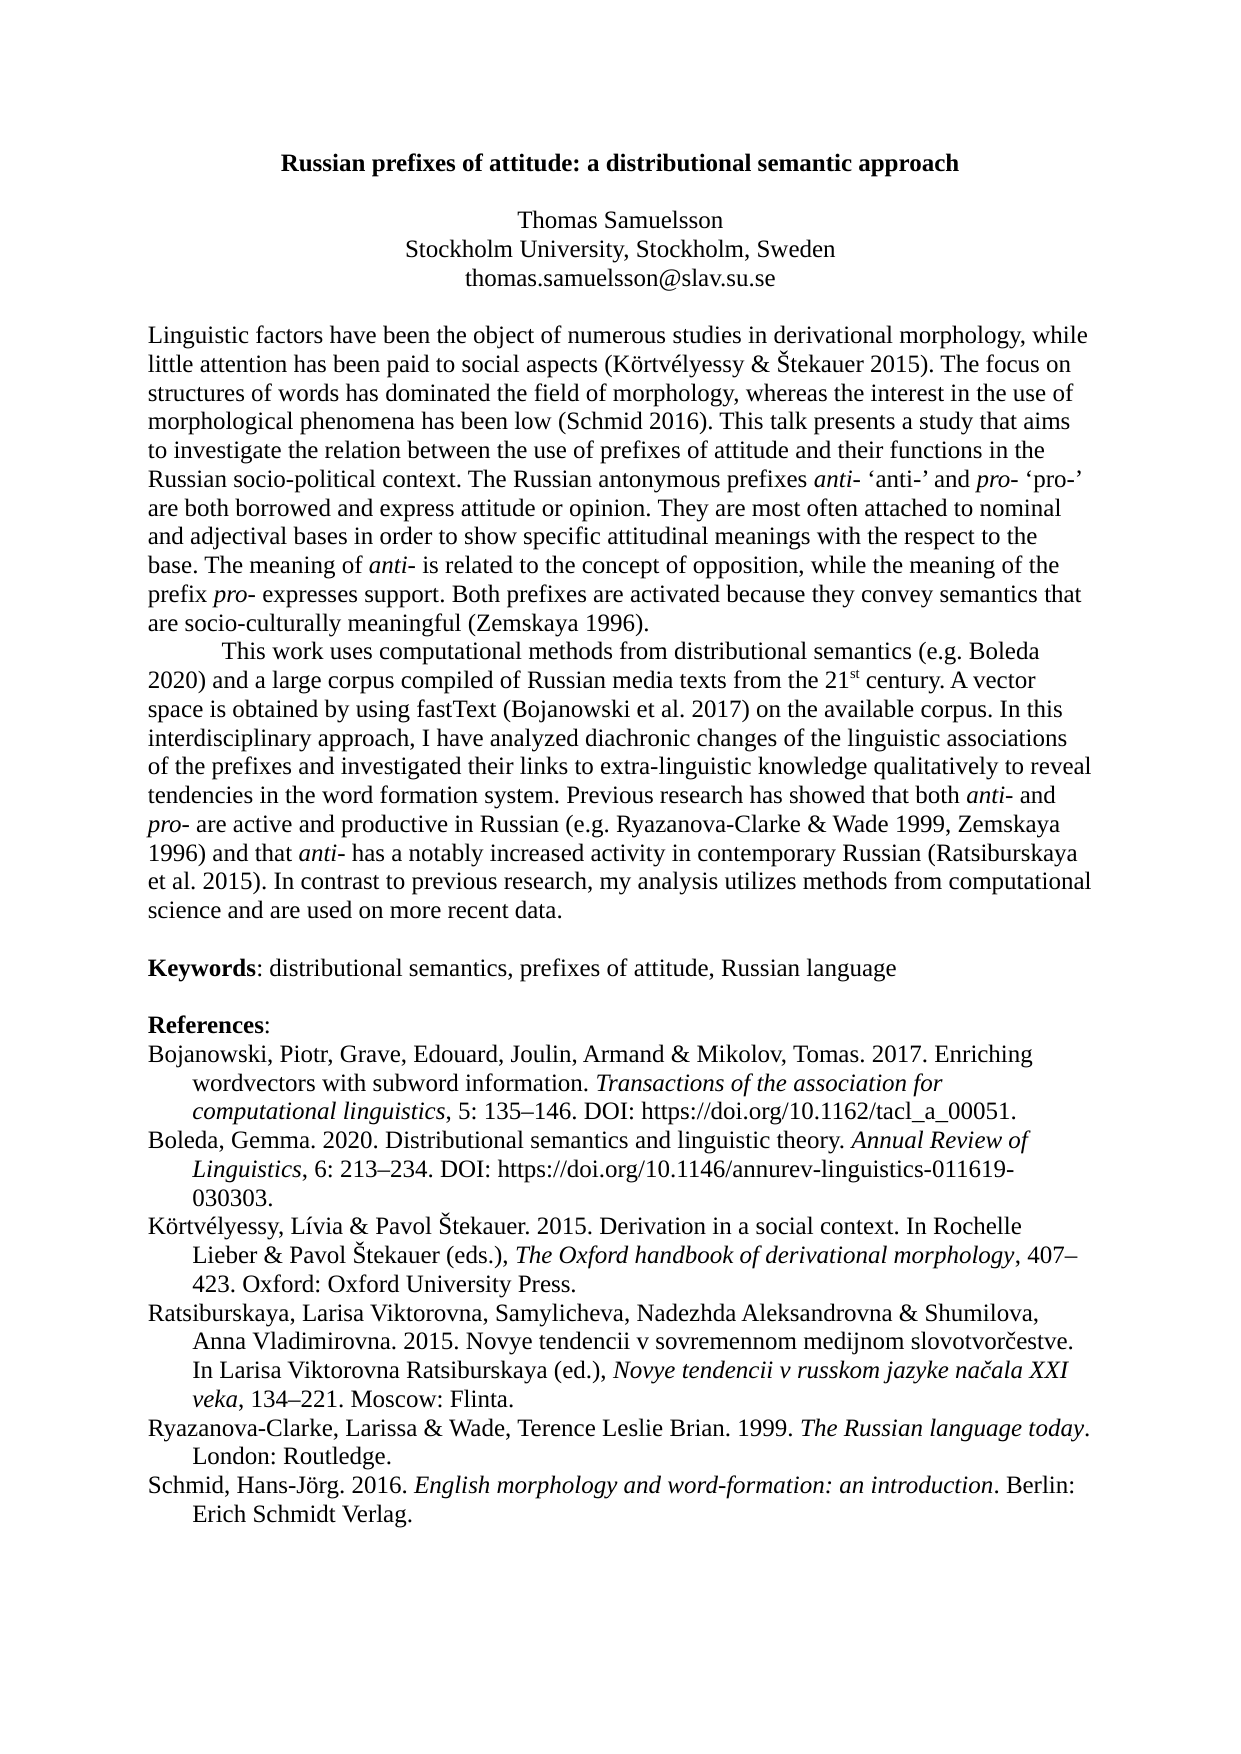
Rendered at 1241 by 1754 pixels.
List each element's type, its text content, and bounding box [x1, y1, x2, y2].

text This work uses computational methods from distributional semantics (e.g. Boleda 2020) and a large corpus compiled of Russian media texts from the 21st century. A vector space is obtained by using fastText (Bojanowski et al. 2017) on the available corpus. In this interdisciplinary approach, I have analyzed diachronic changes of the linguistic associations of the prefixes and investigated their links to extra-linguistic knowledge qualitatively to reveal tendencies in the word formation system. Previous research has showed that both anti- and pro- are active and productive in Russian (e.g. Ryazanova-Clarke & Wade 1999, Zemskaya 1996) and that anti- has a notably increased activity in contemporary Russian (Ratsiburskaya et al. 2015). In contrast to previous research, my analysis utilizes methods from computational science and are used on more recent data. [148, 636, 1093, 924]
text Keywords: distributional semantics, prefixes of attitude, Russian language [148, 953, 1093, 981]
text Linguistic factors have been the object of numerous studies in derivational morphology, while little attention has been paid to social aspects (Körtvélyessy & Štekauer 2015). The focus on structures of words has dominated the field of morphology, whereas the interest in the use of morphological phenomena has been low (Schmid 2016). This talk presents a study that aims to investigate the relation between the use of prefixes of attitude and their functions in the Russian socio-political context. The Russian antonymous prefixes anti- ‘anti-’ and pro- ‘pro-’ are both borrowed and express attitude or opinion. They are most often attached to nominal and adjectival bases in order to show specific attitudinal meanings with the respect to the base. The meaning of anti- is related to the concept of opposition, while the meaning of the prefix pro- expresses support. Both prefixes are activated because they convey semantics that are socio-culturally meaningful (Zemskaya 1996). [148, 320, 1093, 636]
text Ratsiburskaya, Larisa Viktorovna, Samylicheva, Nadezhda Aleksandrovna & Shumilova, Anna Vladimirovna. 2015. Novye tendencii v sovremennom medijnom slovotvorčestve. In Larisa Viktorovna Ratsiburskaya (ed.), Novye tendencii v russkom jazyke načala XXI veka, 134–221. Moscow: Flinta. [148, 1298, 1093, 1413]
text thomas.samuelsson@slav.su.se [148, 263, 1093, 291]
text Schmid, Hans-Jörg. 2016. English morphology and word-formation: an introduction. Berlin: Erich Schmidt Verlag. [148, 1470, 1093, 1528]
text Boleda, Gemma. 2020. Distributional semantics and linguistic theory. Annual Review of Linguistics, 6: 213–234. DOI: https://doi.org/10.1146/annurev-linguistics-011619-030303. [148, 1125, 1093, 1211]
text Russian prefixes of attitude: a distributional semantic approach [148, 148, 1093, 176]
text References: [148, 1010, 1093, 1039]
text Ryazanova-Clarke, Larissa & Wade, Terence Leslie Brian. 1999. The Russian language today. London: Routledge. [148, 1413, 1093, 1470]
text Stockholm University, Stockholm, Sweden [148, 234, 1093, 263]
text Thomas Samuelsson [148, 205, 1093, 234]
text Bojanowski, Piotr, Grave, Edouard, Joulin, Armand & Mikolov, Tomas. 2017. Enriching wordvectors with subword information. Transactions of the association for computational linguistics, 5: 135–146. DOI: https://doi.org/10.1162/tacl_a_00051. [148, 1039, 1093, 1125]
text Körtvélyessy, Lívia & Pavol Štekauer. 2015. Derivation in a social context. In Rochelle Lieber & Pavol Štekauer (eds.), The Oxford handbook of derivational morphology, 407–423. Oxford: Oxford University Press. [148, 1211, 1093, 1298]
